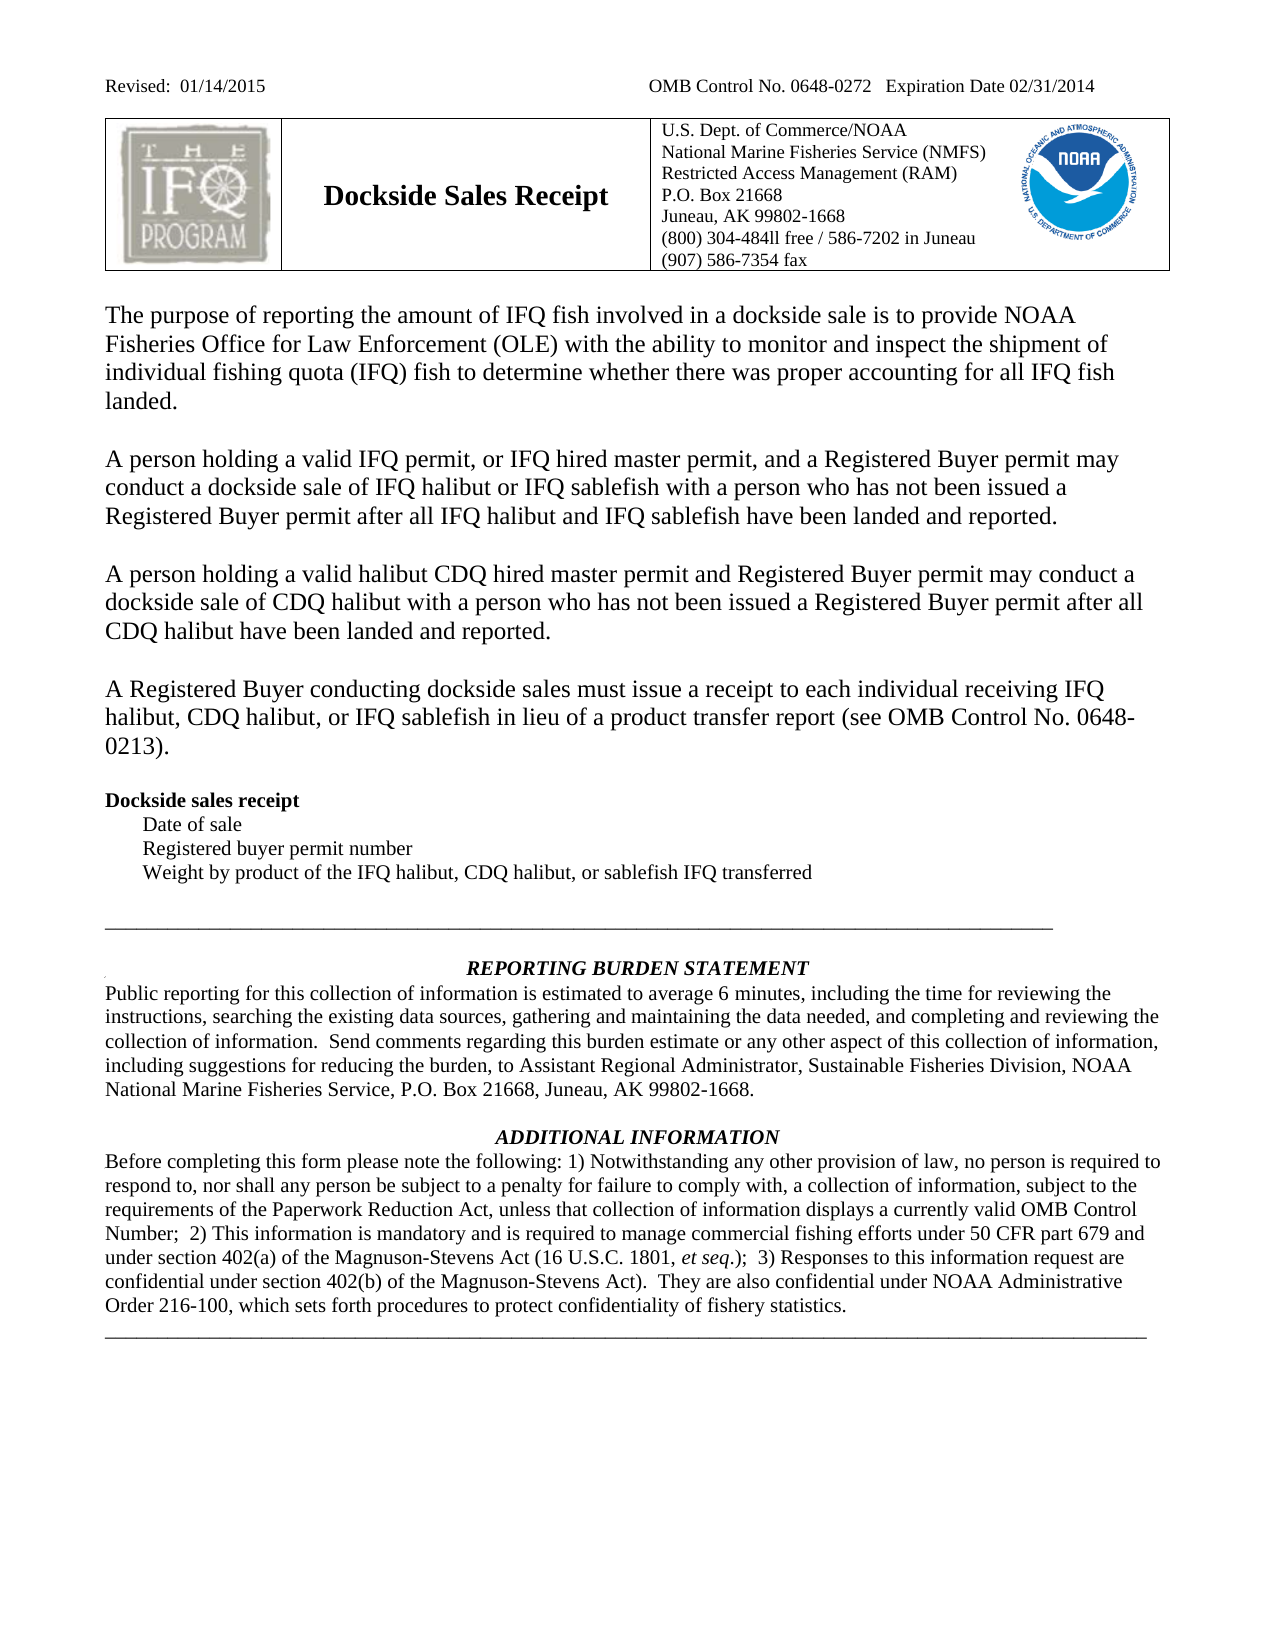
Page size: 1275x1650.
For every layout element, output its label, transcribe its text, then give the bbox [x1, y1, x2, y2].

table_header [106, 119, 281, 270]
table_header Dockside Sales Receipt [282, 119, 650, 270]
list ____________________________________________________________________________________________________ [105, 1317, 1170, 1341]
text Weight by product of the IFQ halibut, CDQ halibut, or sablefish IFQ transferred [105, 860, 1170, 884]
text Dockside sales receipt [105, 788, 1170, 812]
list ___________________________________________________________________________________________ [105, 908, 1170, 932]
table_header U.S. Dept. of Commerce/NOAA National Marine Fisheries Service (NMFS) Restricted Access Management (RAM) P.O. Box 21668 Juneau, AK 99802-1668 (800) 304-484ll free / 586-7202 in Juneau (907) 586-7354 fax [651, 119, 1006, 270]
text The purpose of reporting the amount of IFQ fish involved in a dockside sale is to provide NOAA Fisheries Office for Law Enforcement (OLE) with the ability to monitor and inspect the shipment of individual fishing quota (IFQ) fish to determine whether there was proper accounting for all IFQ fish landed. [105, 300, 1170, 415]
text A person holding a valid halibut CDQ hired master permit and Registered Buyer permit may conduct a dockside sale of CDQ halibut with a person who has not been issued a Registered Buyer permit after all CDQ halibut have been landed and reported. [105, 559, 1170, 645]
list Public reporting for this collection of information is estimated to average 6 minutes, including the time for reviewing the instructions, searching the existing data sources, gathering and maintaining the data needed, and completing and reviewing the collection of information. Send comments regarding this burden estimate or any other aspect of this collection of information, including suggestions for reducing the burden, to Assistant Regional Administrator, Sustainable Fisheries Division, NOAA National Marine Fisheries Service, P.O. Box 21668, Juneau, AK 99802-1668. [105, 980, 1170, 1101]
text A Registered Buyer conducting dockside sales must issue a receipt to each individual receiving IFQ halibut, CDQ halibut, or IFQ sablefish in lieu of a product transfer report (see OMB Control No. 0648-0213). [105, 674, 1170, 760]
text Revised: 01/14/2015 OMB Control No. 0648-0272 Expiration Date 02/31/2014 [105, 75, 1170, 97]
picture [1021, 124, 1137, 240]
list REPORTING BURDEN STATEMENT [105, 956, 1170, 980]
text A person holding a valid IFQ permit, or IFQ hired master permit, and a Registered Buyer permit may conduct a dockside sale of IFQ halibut or IFQ sablefish with a person who has not been issued a Registered Buyer permit after all IFQ halibut and IFQ sablefish have been landed and reported. [105, 444, 1170, 530]
text Registered buyer permit number [105, 836, 1170, 860]
list Before completing this form please note the following: 1) Notwithstanding any other provision of law, no person is required to respond to, nor shall any person be subject to a penalty for failure to comply with, a collection of information, subject to the requirements of the Paperwork Reduction Act, unless that collection of information displays a currently valid OMB Control Number; 2) This information is mandatory and is required to manage commercial fishing efforts under 50 CFR part 679 and under section 402(a) of the Magnuson-Stevens Act (16 U.S.C. 1801, et seq.); 3) Responses to this information request are confidential under section 402(b) of the Magnuson-Stevens Act). They are also confidential under NOAA Administrative Order 216-100, which sets forth procedures to protect confidentiality of fishery statistics. [105, 1149, 1170, 1317]
text Date of sale [105, 812, 1170, 836]
table_header [1006, 119, 1169, 270]
list ADDITIONAL INFORMATION [105, 1125, 1170, 1149]
